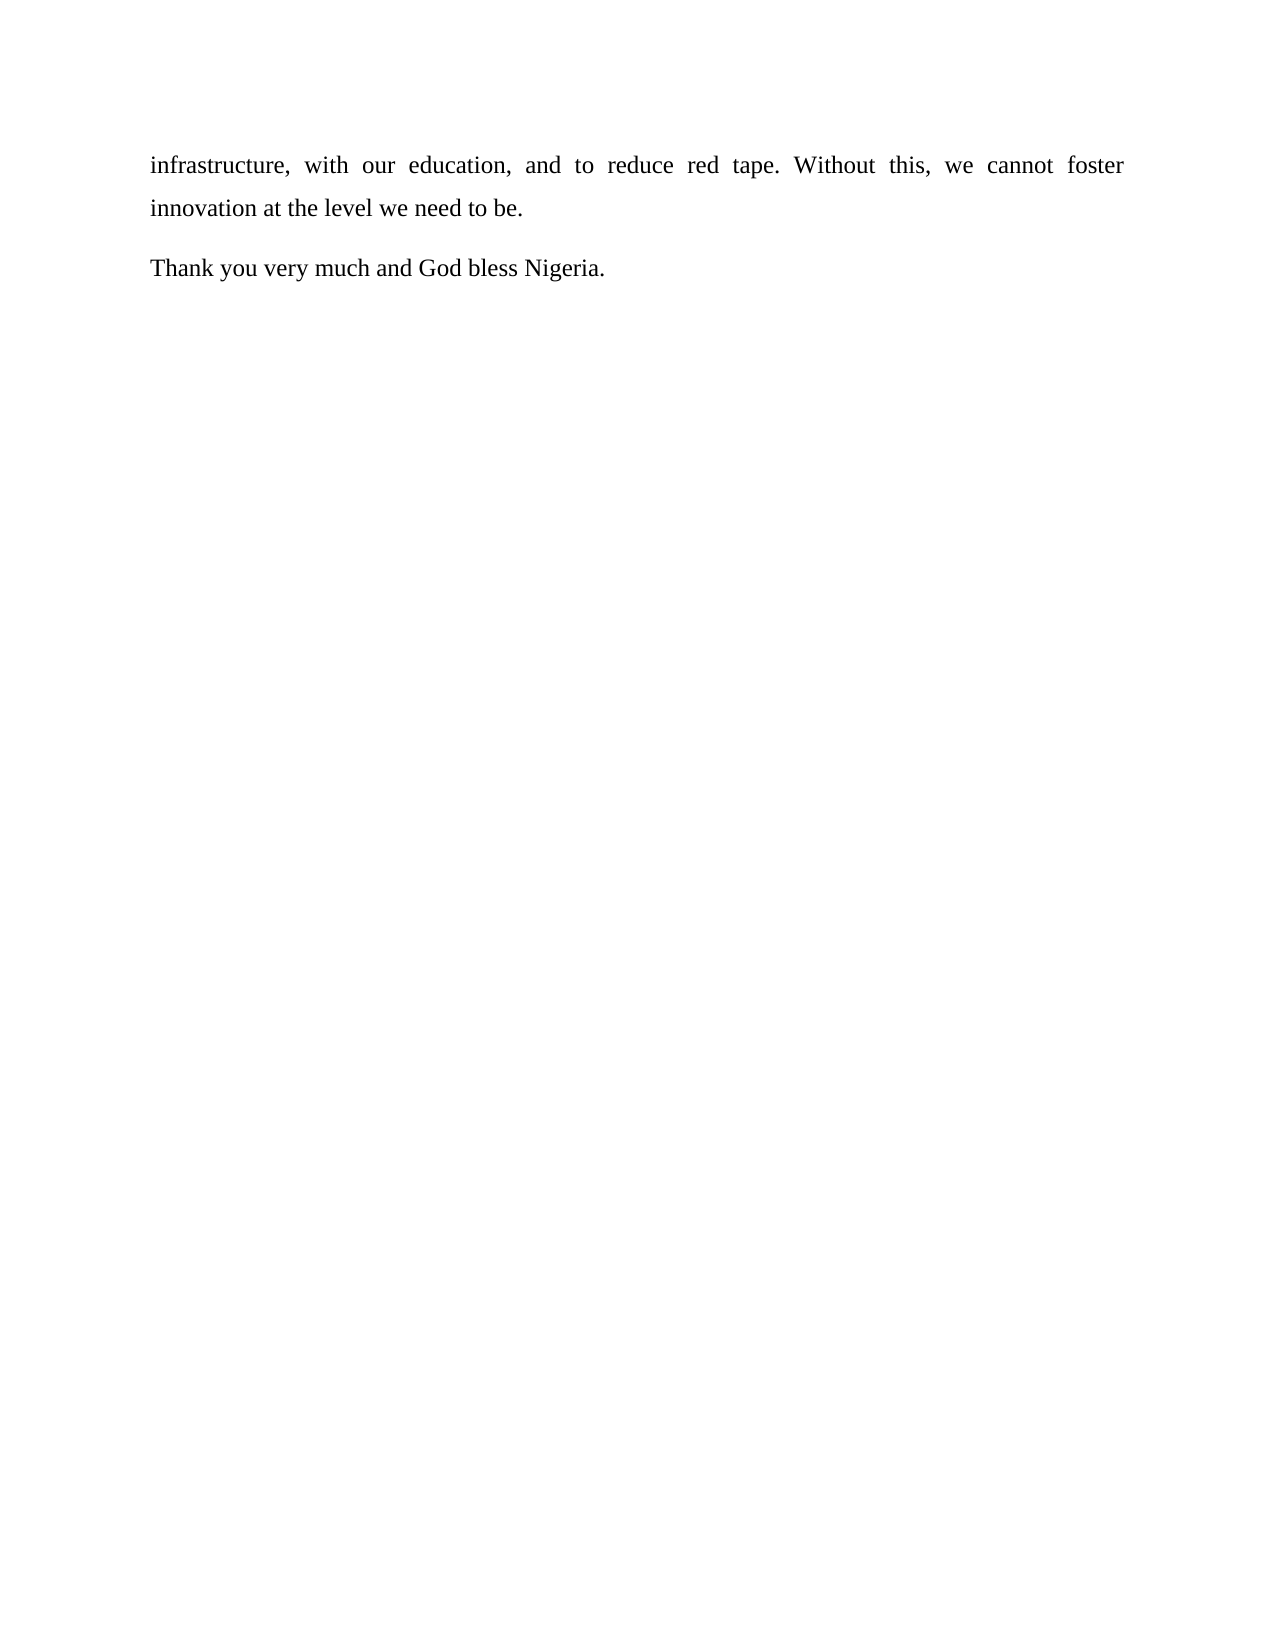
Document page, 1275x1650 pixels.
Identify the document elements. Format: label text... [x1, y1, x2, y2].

text Thank you very much and God bless Nigeria. [150, 253, 1125, 282]
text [150, 150, 1125, 222]
